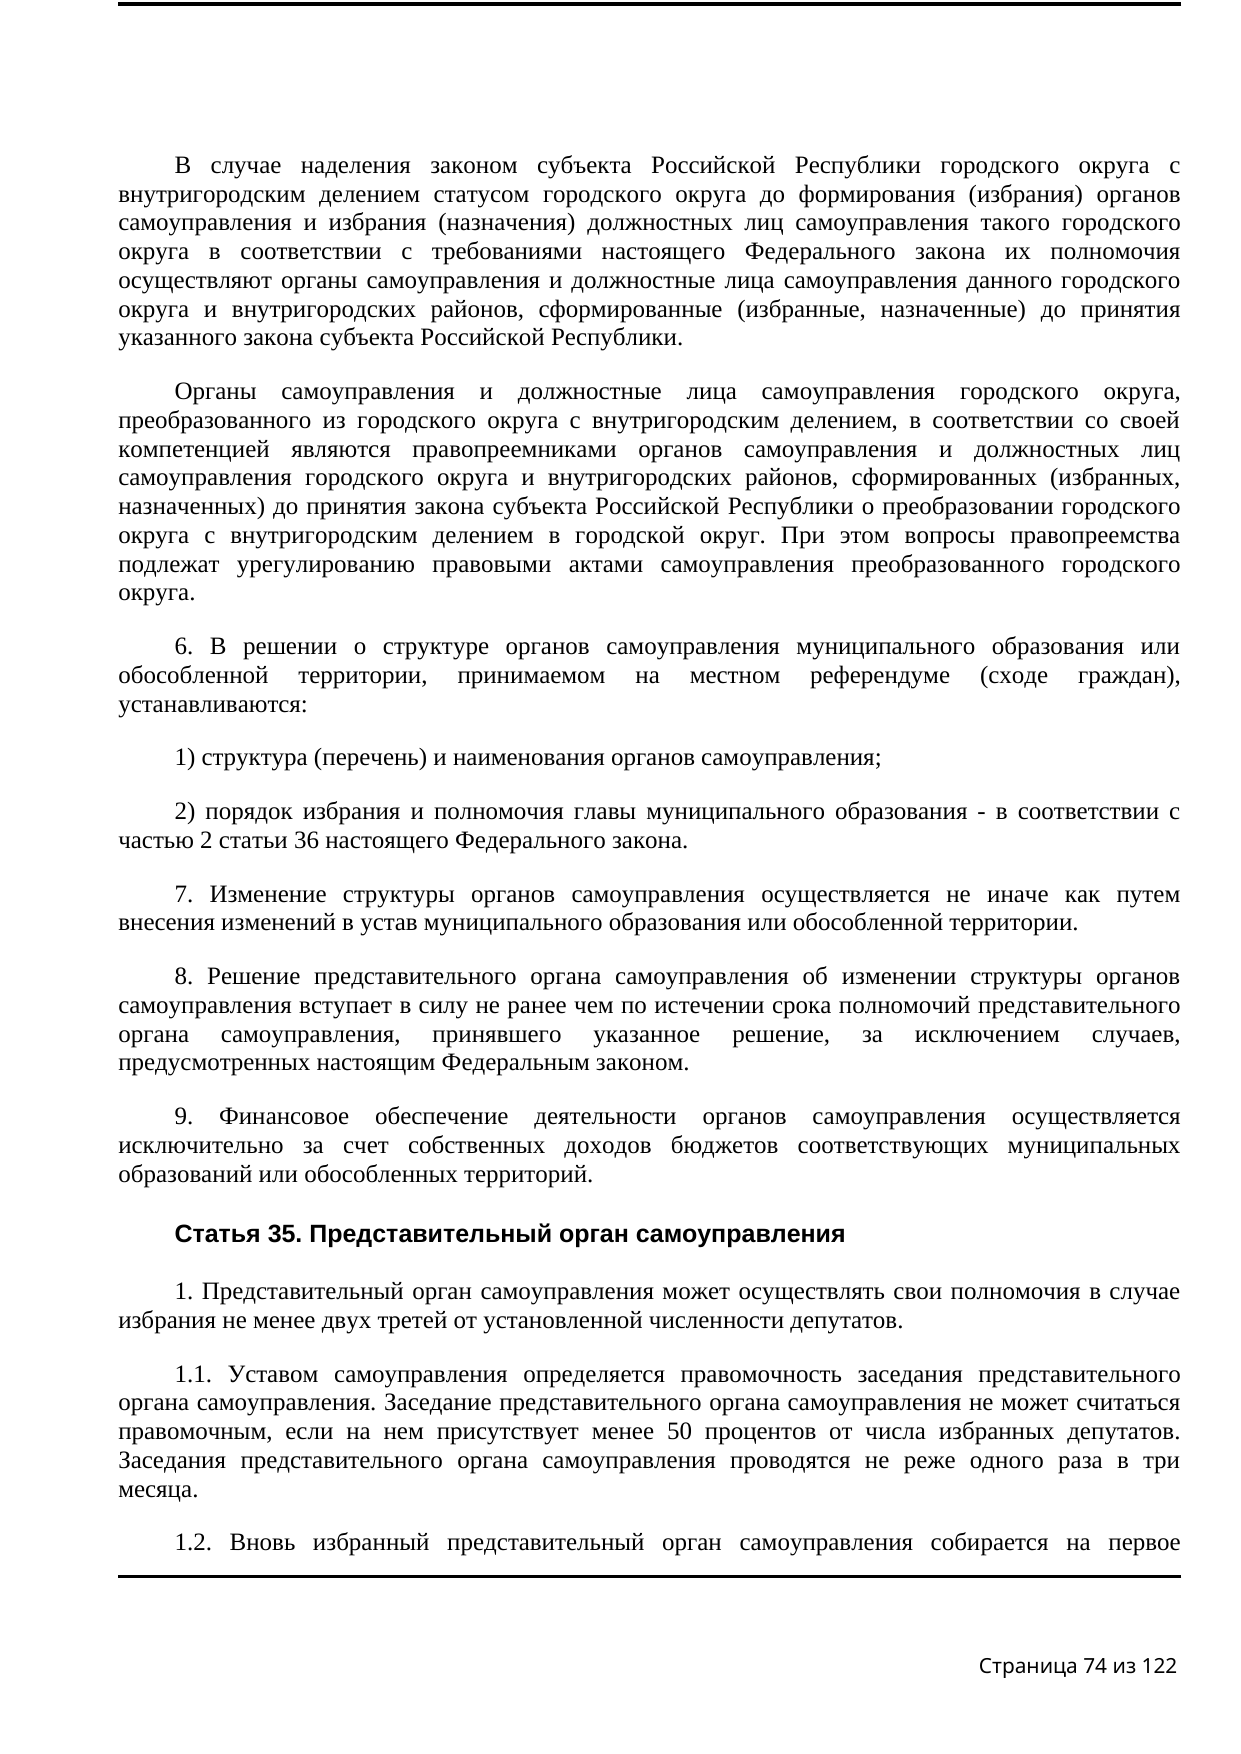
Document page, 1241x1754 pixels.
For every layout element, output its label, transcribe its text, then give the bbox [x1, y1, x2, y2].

text 7. Изменение структуры органов самоуправления осуществляется не иначе как путем внесения изменений в устав муниципального образования или обособленной территории. [118, 879, 1181, 936]
title Статья 35. Представительный орган самоуправления [118, 1219, 1181, 1247]
text 2) порядок избрания и полномочия главы муниципального образования - в соответствии с частью 2 статьи 36 настоящего Федерального закона. [118, 796, 1181, 854]
text 6. В решении о структуре органов самоуправления муниципального образования или обособленной территории, принимаемом на местном референдуме (сходе граждан), устанавливаются: [118, 631, 1181, 717]
text 1) структура (перечень) и наименования органов самоуправления; [118, 742, 1181, 771]
text 1.1. Уставом самоуправления определяется правомочность заседания представительного органа самоуправления. Заседание представительного органа самоуправления не может считаться правомочным, если на нем присутствует менее 50 процентов от числа избранных депутатов. Заседания представительного органа самоуправления проводятся не реже одного раза в три месяца. [118, 1359, 1181, 1502]
text Органы самоуправления и должностные лица самоуправления городского округа, преобразованного из городского округа с внутригородским делением, в соответствии со своей компетенцией являются правопреемниками органов самоуправления и должностных лиц самоуправления городского округа и внутригородских районов, сформированных (избранных, назначенных) до принятия закона субъекта Российской Республики о преобразовании городского округа с внутригородским делением в городской округ. При этом вопросы правопреемства подлежат урегулированию правовыми актами самоуправления преобразованного городского округа. [118, 376, 1181, 606]
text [118, 1527, 1181, 1556]
text 8. Решение представительного органа самоуправления об изменении структуры органов самоуправления вступает в силу не ранее чем по истечении срока полномочий представительного органа самоуправления, принявшего указанное решение, за исключением случаев, предусмотренных настоящим Федеральным законом. [118, 961, 1181, 1076]
text В случае наделения законом субъекта Российской Республики городского округа с внутригородским делением статусом городского округа до формирования (избрания) органов самоуправления и избрания (назначения) должностных лиц самоуправления такого городского округа в соответствии с требованиями настоящего Федерального закона их полномочия осуществляют органы самоуправления и должностные лица самоуправления данного городского округа и внутригородских районов, сформированные (избранные, назначенные) до принятия указанного закона субъекта Российской Республики. [118, 150, 1181, 351]
text 9. Финансовое обеспечение деятельности органов самоуправления осуществляется исключительно за счет собственных доходов бюджетов соответствующих муниципальных образований или обособленных территорий. [118, 1101, 1181, 1187]
text 1. Представительный орган самоуправления может осуществлять свои полномочия в случае избрания не менее двух третей от установленной численности депутатов. [118, 1276, 1181, 1334]
